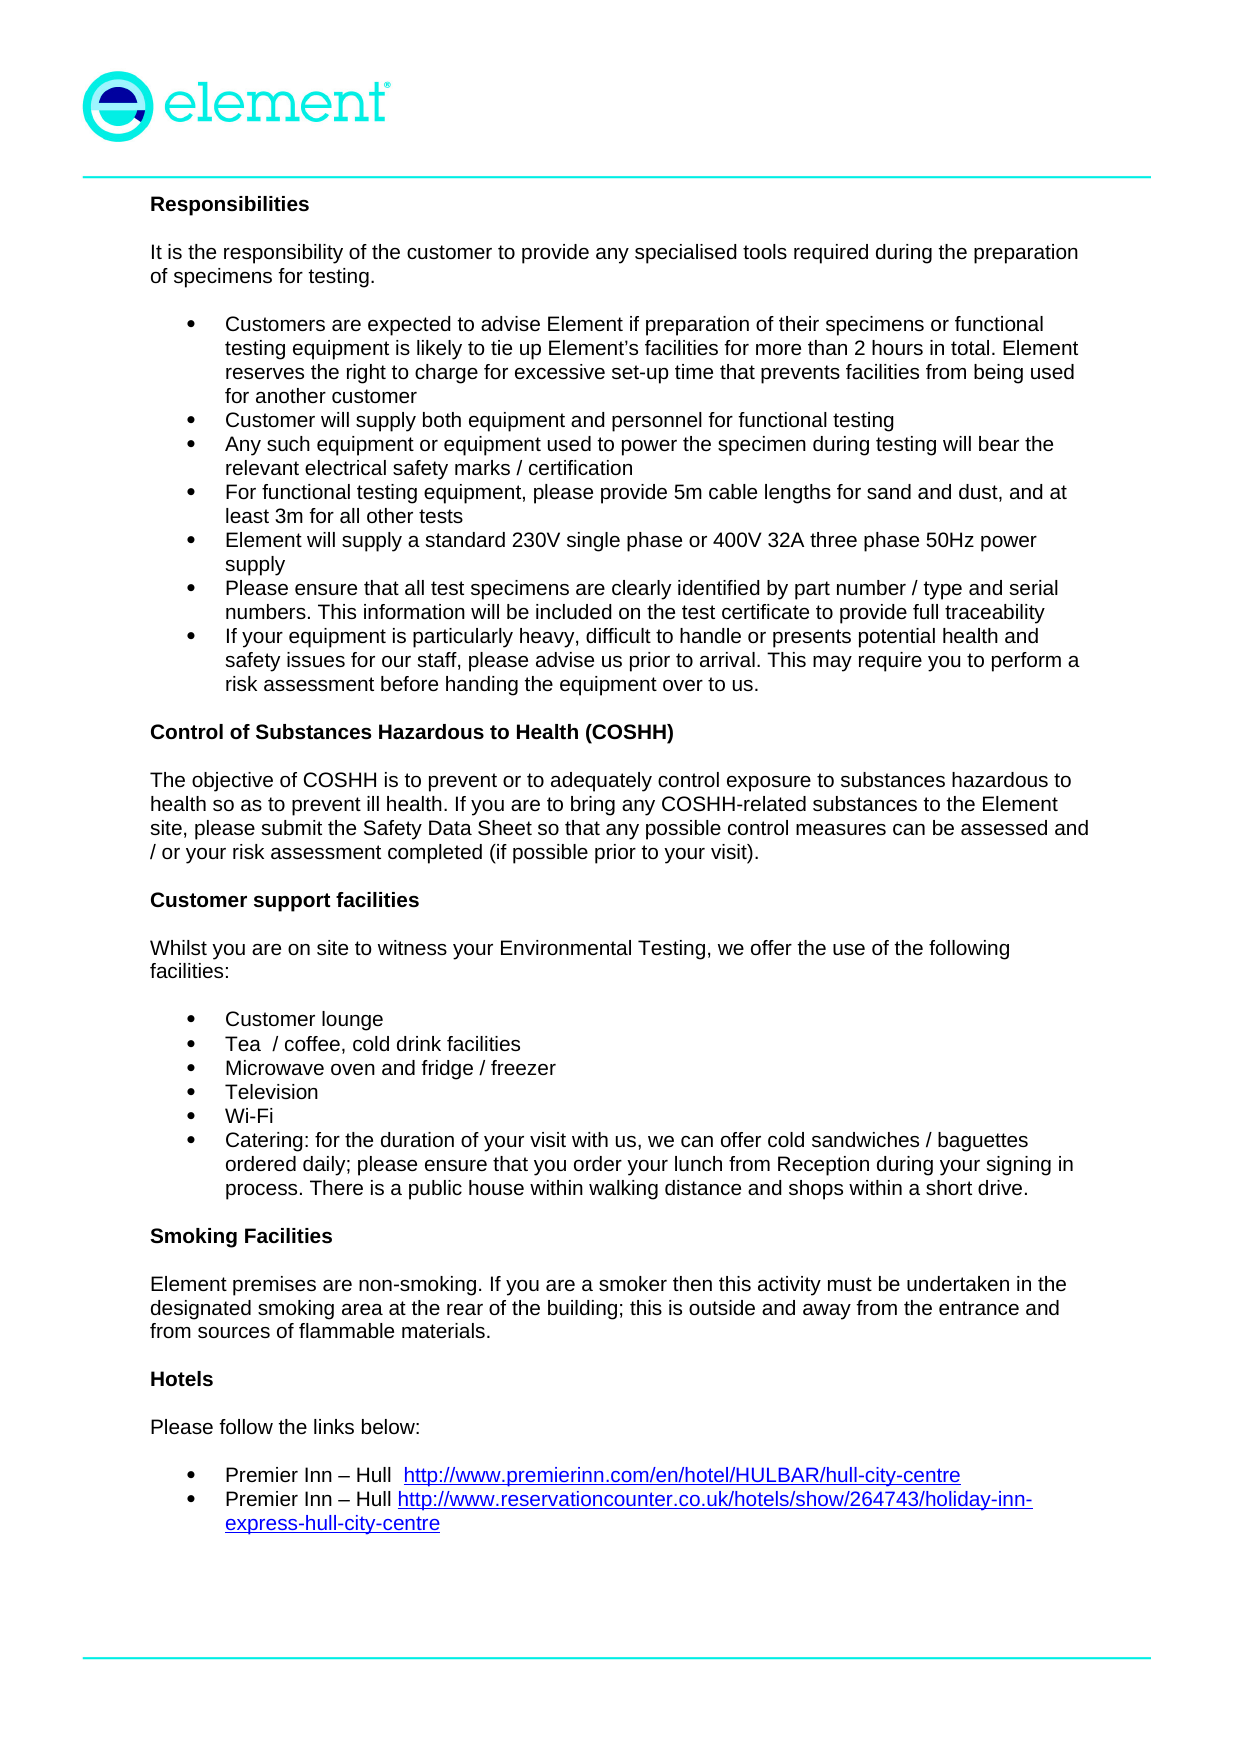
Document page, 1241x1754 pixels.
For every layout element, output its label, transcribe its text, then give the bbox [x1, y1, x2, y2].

list Premier Inn – Hull http://www.premierinn.com/en/hotel/HULBAR/hull-city-centre [187, 1463, 1090, 1487]
list Microwave oven and fridge / freezer [187, 1055, 1090, 1079]
list If your equipment is particularly heavy, difficult to handle or presents potential health and safety issues for our staff, please advise us prior to arrival. This may require you to perform a risk assessment before handing the equipment over to us. [187, 624, 1090, 696]
list Premier Inn – Hull http://www.reservationcounter.co.uk/hotels/show/264743/holiday-inn-express-hull-city-centre [187, 1487, 1090, 1535]
list Please ensure that all test specimens are clearly identified by part number / type and serial numbers. This information will be included on the test certificate to provide full traceability [187, 576, 1090, 624]
list Catering: for the duration of your visit with us, we can offer cold sandwiches / baguettes ordered daily; please ensure that you order your lunch from Reception during your signing in process. There is a public house within walking distance and shops within a short drive. [187, 1128, 1090, 1199]
list Customer lounge [187, 1007, 1090, 1031]
text Please follow the links below: [150, 1415, 1090, 1439]
list For functional testing equipment, please provide 5m cable lengths for sand and dust, and at least 3m for all other tests [187, 480, 1090, 528]
text Responsibilities [150, 192, 1090, 216]
list Customers are expected to advise Element if preparation of their specimens or functional testing equipment is likely to tie up Element’s facilities for more than 2 hours in total. Element reserves the right to charge for excessive set-up time that prevents facilities from being used for another customer [187, 312, 1090, 408]
list Television [187, 1079, 1090, 1103]
list Customer will supply both equipment and personnel for functional testing [187, 408, 1090, 432]
picture [24, 1649, 1151, 1687]
text Control of Substances Hazardous to Health (COSHH) [150, 720, 1090, 744]
text The objective of COSHH is to prevent or to adequately control exposure to substances hazardous to health so as to prevent ill health. If you are to bring any COSHH-related substances to the Element site, please submit the Safety Data Sheet so that any possible control measures can be assessed and / or your risk assessment completed (if possible prior to your visit). [150, 768, 1090, 863]
list Tea / coffee, cold drink facilities [187, 1031, 1090, 1055]
text Customer support facilities [150, 887, 1090, 911]
text It is the responsibility of the customer to provide any specialised tools required during the preparation of specimens for testing. [150, 240, 1090, 288]
text Whilst you are on site to witness your Environmental Testing, we offer the use of the following facilities: [150, 935, 1090, 983]
picture [24, 37, 1151, 206]
text Element premises are non-smoking. If you are a smoker then this activity must be undertaken in the designated smoking area at the rear of the building; this is outside and away from the entrance and from sources of flammable materials. [150, 1271, 1090, 1343]
text Smoking Facilities [150, 1223, 1090, 1247]
text Hotels [150, 1367, 1090, 1391]
list Wi-Fi [187, 1103, 1090, 1128]
list Element will supply a standard 230V single phase or 400V 32A three phase 50Hz power supply [187, 528, 1090, 576]
list Any such equipment or equipment used to power the specimen during testing will bear the relevant electrical safety marks / certification [187, 432, 1090, 480]
